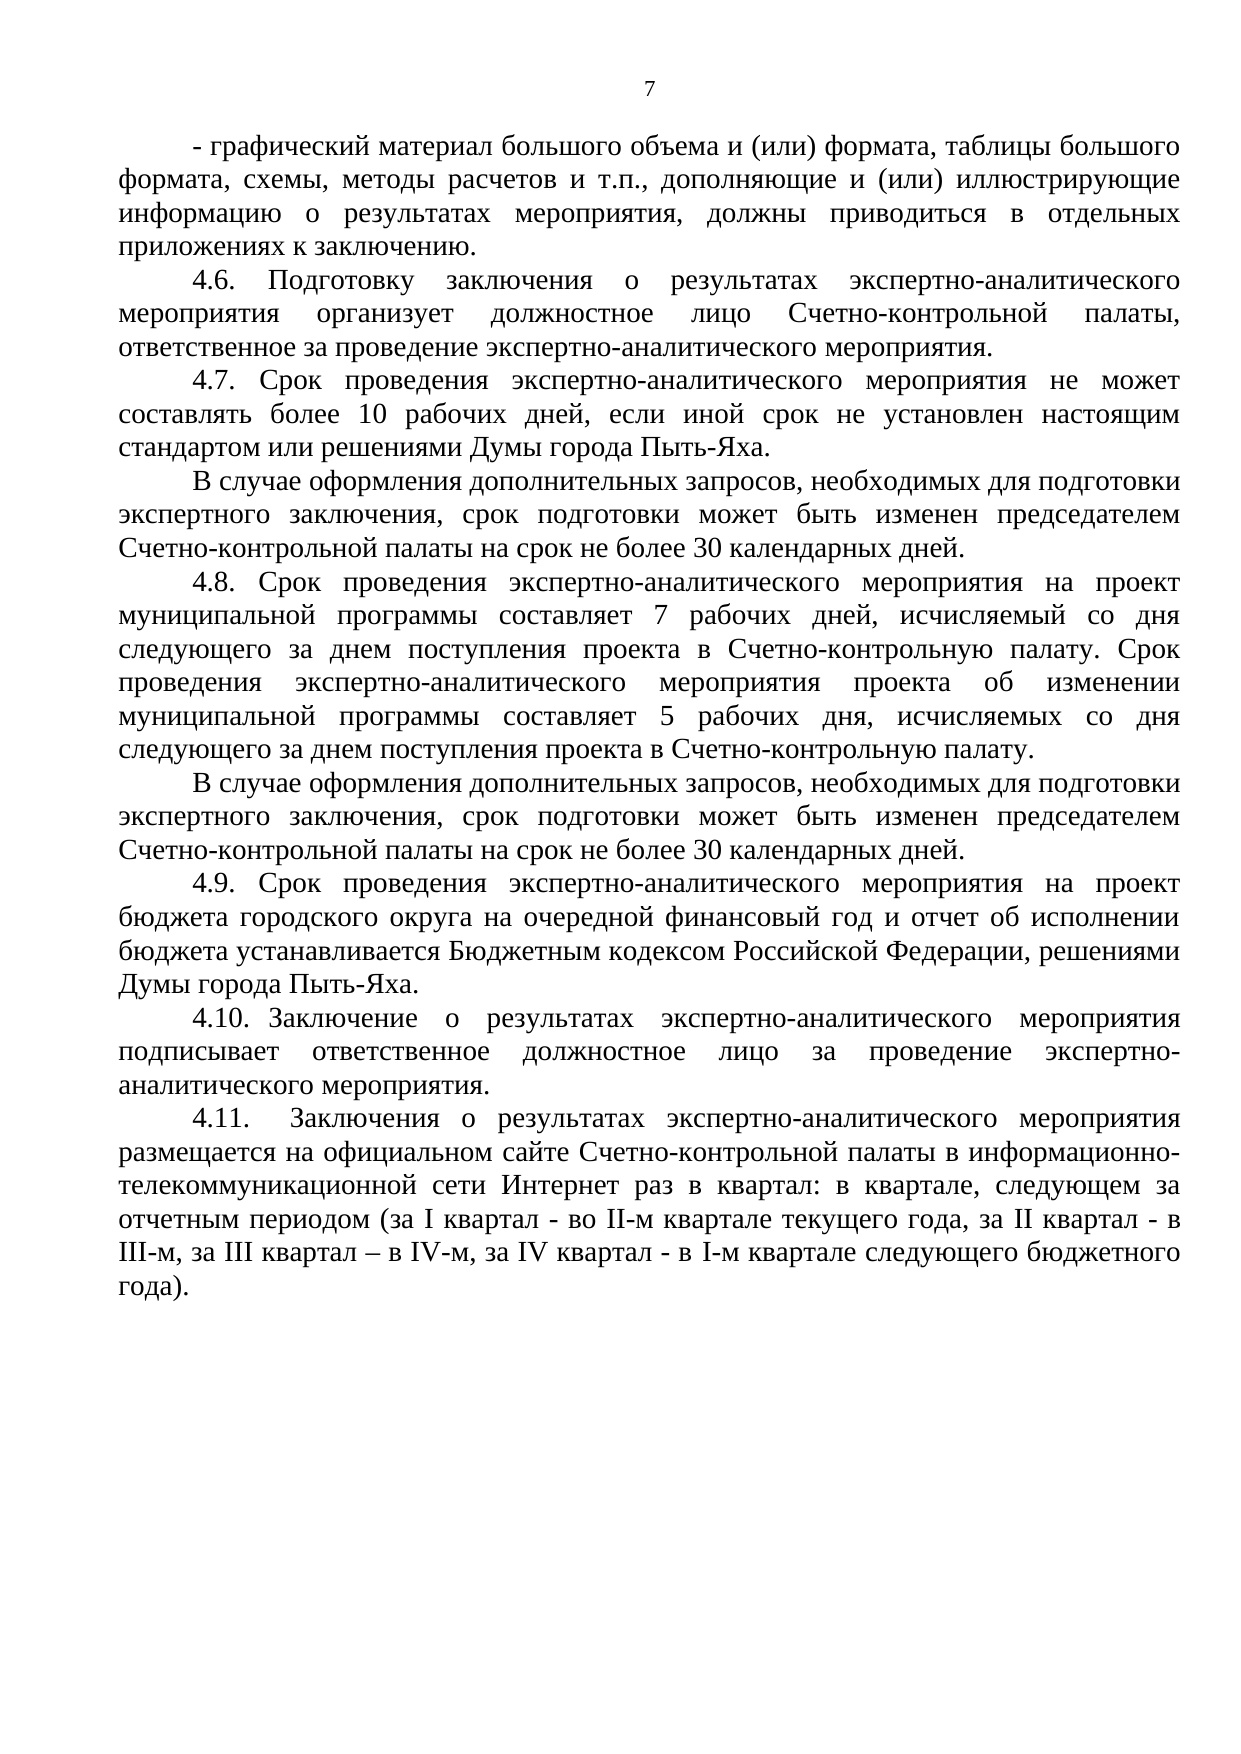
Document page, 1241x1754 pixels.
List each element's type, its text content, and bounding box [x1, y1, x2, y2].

text В случае оформления дополнительных запросов, необходимых для подготовки экспертного заключения, срок подготовки может быть изменен председателем Счетно-контрольной палаты на срок не более 30 календарных дней. [118, 765, 1181, 866]
list Срок проведения экспертно-аналитического мероприятия на проект бюджета городского округа на очередной финансовый год и отчет об исполнении бюджета устанавливается Бюджетным кодексом Российской Федерации, решениями Думы города Пыть-Яха. [118, 866, 1181, 1000]
list Заключения о результатах экспертно-аналитического мероприятия размещается на официальном сайте Счетно-контрольной палаты в информационно-телекоммуникационной сети Интернет раз в квартал: в квартале, следующем за отчетным периодом (за I квартал - во II-м квартале текущего года, за II квартал - в III-м, за III квартал – в IV-м, за IV квартал - в I-м квартале следующего бюджетного года). [118, 1100, 1181, 1302]
list Заключение о результатах экспертно-аналитического мероприятия подписывает ответственное должностное лицо за проведение экспертно-аналитического мероприятия. [118, 1000, 1181, 1100]
list В случае оформления дополнительных запросов, необходимых для подготовки экспертного заключения, срок подготовки может быть изменен председателем Счетно-контрольной палаты на срок не более 30 календарных дней. [118, 463, 1181, 564]
list Срок проведения экспертно-аналитического мероприятия на проект муниципальной программы составляет 7 рабочих дней, исчисляемый со дня следующего за днем поступления проекта в Счетно-контрольную палату. Срок проведения экспертно-аналитического мероприятия проекта об изменении муниципальной программы составляет 5 рабочих дня, исчисляемых со дня следующего за днем поступления проекта в Счетно-контрольную палату. [118, 564, 1181, 765]
list Срок проведения экспертно-аналитического мероприятия не может составлять более 10 рабочих дней, если иной срок не установлен настоящим стандартом или решениями Думы города Пыть-Яха. [118, 362, 1181, 463]
text - графический материал большого объема и (или) формата, таблицы большого формата, схемы, методы расчетов и т.п., дополняющие и (или) иллюстрирующие информацию о результатах мероприятия, должны приводиться в отдельных приложениях к заключению. [118, 128, 1181, 262]
list Подготовку заключения о результатах экспертно-аналитического мероприятия организует должностное лицо Счетно-контрольной палаты, ответственное за проведение экспертно-аналитического мероприятия. [118, 262, 1181, 362]
